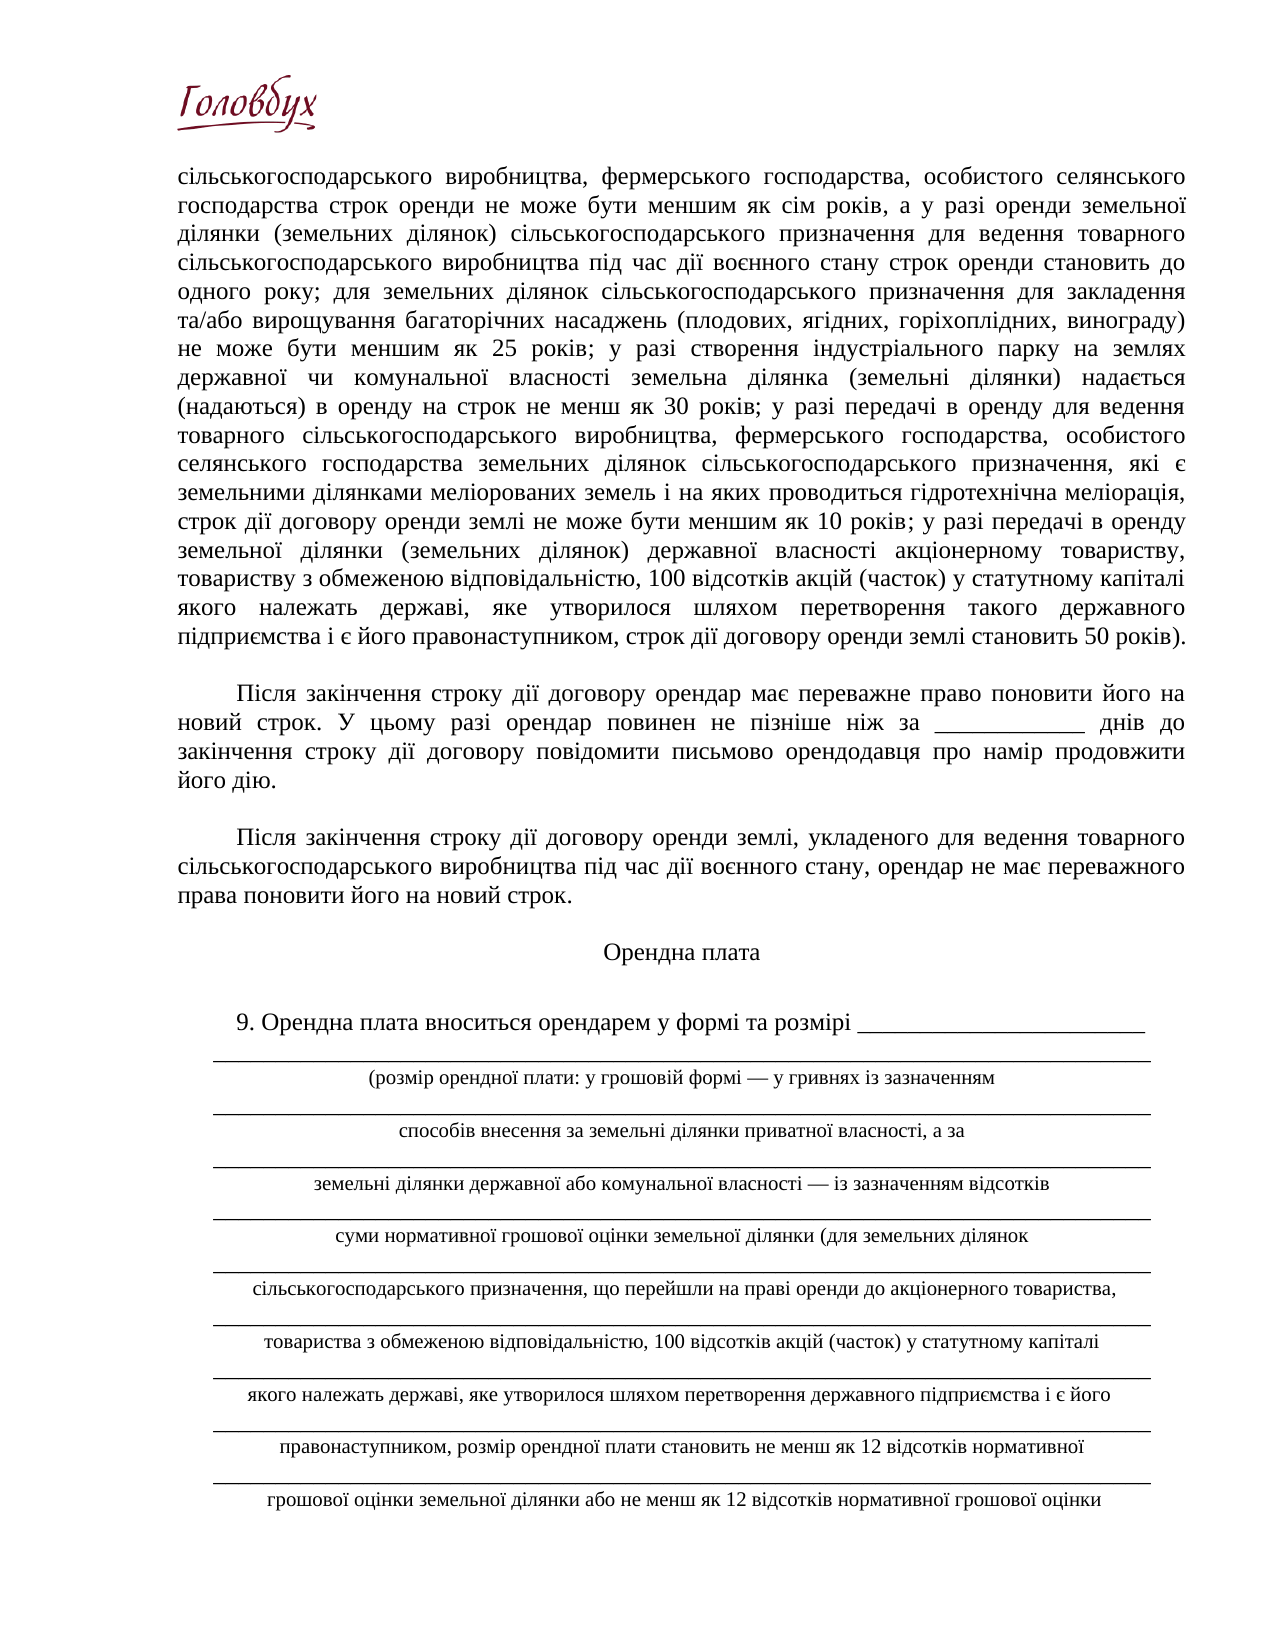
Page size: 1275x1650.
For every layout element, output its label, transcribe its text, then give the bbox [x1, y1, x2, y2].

text Після закінчення строку дії договору орендар має переважне право поновити його на новий строк. У цьому разі орендар повинен не пізніше ніж за ____________ днів до закінчення строку дії договору повідомити письмово орендодавця про намір продовжити його дію. [177, 678, 1186, 793]
text ___________________________________________________________________________ (розмір орендної плати: у грошовій формі — у гривнях із зазначенням ___________________________________________________________________________ способів внесення за земельні ділянки приватної власності, а за [177, 1036, 1186, 1142]
text Після закінчення строку дії договору оренди землі, укладеного для ведення товарного сільськогосподарського виробництва під час дії воєнного стану, орендар не має переважного права поновити його на новий строк. [177, 822, 1186, 908]
picture [177, 75, 317, 133]
text Орендна плата [177, 937, 1186, 966]
text 9. Орендна плата вноситься орендарем у формі та розмірі _______________________ [177, 1007, 1186, 1036]
